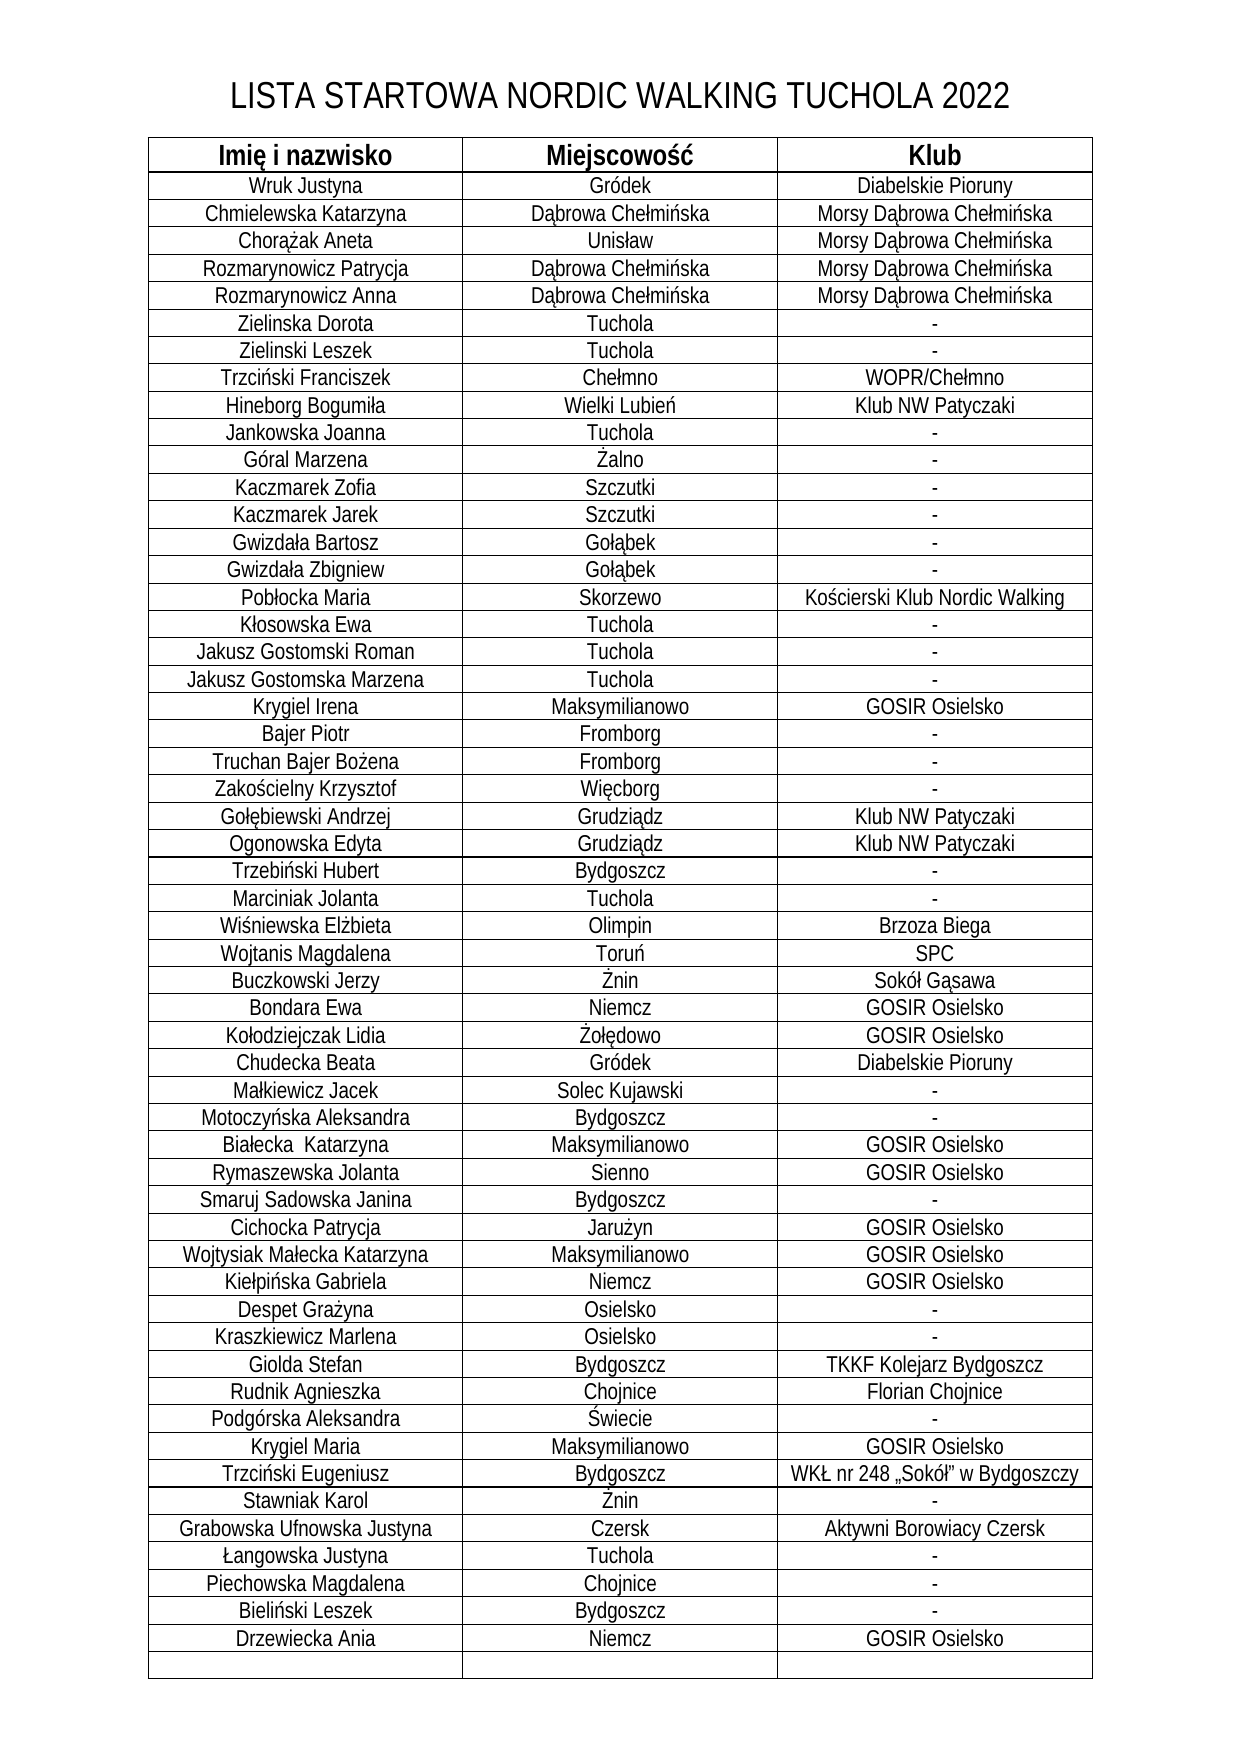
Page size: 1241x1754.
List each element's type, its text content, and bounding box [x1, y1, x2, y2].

table_cell Bieliński Leszek [149, 1597, 462, 1623]
table_cell Tuchola [463, 666, 777, 692]
table_cell Małkiewicz Jacek [149, 1077, 462, 1103]
table_cell Gwizdała Bartosz [149, 529, 462, 555]
table_cell Drzewiecka Ania [149, 1625, 462, 1651]
table_cell - [778, 858, 1092, 884]
table_cell Czersk [463, 1515, 777, 1541]
table_cell Unisław [463, 227, 777, 254]
table_cell Grabowska Ufnowska Justyna [149, 1515, 462, 1541]
table_cell Wielki Lubień [463, 392, 777, 418]
table_cell Skorzewo [463, 584, 777, 610]
table_cell WKŁ nr 248 „Sokół” w Bydgoszczy [778, 1460, 1092, 1486]
table_cell Klub NW Patyczaki [778, 830, 1092, 856]
table_cell Fromborg [463, 720, 777, 747]
table_cell Jakusz Gostomski Roman [149, 638, 462, 664]
table_cell - [778, 529, 1092, 555]
table_cell Klub NW Patyczaki [778, 803, 1092, 829]
table_cell Morsy Dąbrowa Chełmińska [778, 200, 1092, 226]
table_cell - [778, 748, 1092, 774]
table_cell - [778, 1405, 1092, 1432]
table_cell GOSIR Osielsko [778, 1268, 1092, 1295]
table_cell Kiełpińska Gabriela [149, 1268, 462, 1295]
table_cell - [778, 638, 1092, 664]
table_cell GOSIR Osielsko [778, 994, 1092, 1021]
table_cell Trzciński Franciszek [149, 364, 462, 391]
table_cell Wojtanis Magdalena [149, 940, 462, 966]
table_cell Więcborg [463, 775, 777, 802]
table_cell Bajer Piotr [149, 720, 462, 747]
table_cell - [778, 1570, 1092, 1596]
table_cell - [778, 310, 1092, 336]
table_cell Morsy Dąbrowa Chełmińska [778, 282, 1092, 308]
table_cell Stawniak Karol [149, 1488, 462, 1514]
table_cell Sienno [463, 1159, 777, 1185]
table_cell Kraszkiewicz Marlena [149, 1323, 462, 1349]
table_cell Tuchola [463, 1542, 777, 1569]
table_cell GOSIR Osielsko [778, 1131, 1092, 1158]
table_cell Rymaszewska Jolanta [149, 1159, 462, 1185]
table_cell Trzebiński Hubert [149, 858, 462, 884]
table_cell Zielinska Dorota [149, 310, 462, 336]
table_cell Hineborg Bogumiła [149, 392, 462, 418]
table_cell Dąbrowa Chełmińska [463, 255, 777, 281]
table_cell Cichocka Patrycja [149, 1214, 462, 1240]
table_cell Piechowska Magdalena [149, 1570, 462, 1596]
table_cell Bydgoszcz [463, 1104, 777, 1130]
table_cell Łangowska Justyna [149, 1542, 462, 1569]
table_cell Zielinski Leszek [149, 337, 462, 363]
table_cell Pobłocka Maria [149, 584, 462, 610]
table_cell Bydgoszcz [463, 1597, 777, 1623]
table_cell Aktywni Borowiacy Czersk [778, 1515, 1092, 1541]
table_cell WOPR/Chełmno [778, 364, 1092, 391]
table_cell Tuchola [463, 310, 777, 336]
table_cell Klub NW Patyczaki [778, 392, 1092, 418]
table_cell Smaruj Sadowska Janina [149, 1186, 462, 1212]
table_cell - [778, 611, 1092, 637]
table_cell Maksymilianowo [463, 693, 777, 719]
table_cell Olimpin [463, 912, 777, 938]
table_cell Niemcz [463, 1625, 777, 1651]
table_cell Żnin [463, 967, 777, 993]
table_cell Sokół Gąsawa [778, 967, 1092, 993]
table_cell [463, 1652, 777, 1678]
table_cell Kaczmarek Jarek [149, 501, 462, 528]
table_cell - [778, 1186, 1092, 1212]
table_cell Krygiel Irena [149, 693, 462, 719]
table_cell GOSIR Osielsko [778, 1625, 1092, 1651]
table_cell Morsy Dąbrowa Chełmińska [778, 227, 1092, 254]
table_cell Ogonowska Edyta [149, 830, 462, 856]
table_cell [778, 1652, 1092, 1678]
table_cell Zakościelny Krzysztof [149, 775, 462, 802]
table_cell Bondara Ewa [149, 994, 462, 1021]
table_cell Gródek [463, 1049, 777, 1076]
table_cell Morsy Dąbrowa Chełmińska [778, 255, 1092, 281]
table_cell Rudnik Agnieszka [149, 1378, 462, 1404]
table_cell Tuchola [463, 337, 777, 363]
table_cell Szczutki [463, 501, 777, 528]
table_cell Gródek [463, 173, 777, 199]
table_cell Maksymilianowo [463, 1131, 777, 1158]
table_cell Bydgoszcz [463, 858, 777, 884]
table_cell Wiśniewska Elżbieta [149, 912, 462, 938]
table_cell GOSIR Osielsko [778, 1214, 1092, 1240]
table_cell Diabelskie Pioruny [778, 173, 1092, 199]
table_cell Żalno [463, 446, 777, 473]
table_cell Chojnice [463, 1570, 777, 1596]
table_cell [149, 1652, 462, 1678]
table_cell Jakusz Gostomska Marzena [149, 666, 462, 692]
table_cell Maksymilianowo [463, 1241, 777, 1267]
table_cell Gwizdała Zbigniew [149, 556, 462, 582]
table_cell Motoczyńska Aleksandra [149, 1104, 462, 1130]
table_cell Chmielewska Katarzyna [149, 200, 462, 226]
table_cell - [778, 720, 1092, 747]
table_cell Góral Marzena [149, 446, 462, 473]
table_cell Bydgoszcz [463, 1351, 777, 1377]
table_cell Dąbrowa Chełmińska [463, 200, 777, 226]
table_cell - [778, 419, 1092, 445]
table_cell Maksymilianowo [463, 1433, 777, 1459]
table_cell - [778, 474, 1092, 500]
table_cell - [778, 666, 1092, 692]
text LISTA STARTOWA NORDIC WALKING TUCHOLA 2022 [148, 74, 1093, 117]
table_cell Jarużyn [463, 1214, 777, 1240]
table_cell Giolda Stefan [149, 1351, 462, 1377]
table_cell Gołębiewski Andrzej [149, 803, 462, 829]
table_cell Grudziądz [463, 830, 777, 856]
table_cell GOSIR Osielsko [778, 1022, 1092, 1048]
table_header Imię i nazwisko [149, 138, 462, 171]
table_cell Niemcz [463, 1268, 777, 1295]
table_cell Podgórska Aleksandra [149, 1405, 462, 1432]
table_cell Białecka Katarzyna [149, 1131, 462, 1158]
table_cell Fromborg [463, 748, 777, 774]
table_cell Osielsko [463, 1323, 777, 1349]
table_cell - [778, 1104, 1092, 1130]
table_cell - [778, 1077, 1092, 1103]
table_cell - [778, 446, 1092, 473]
table_cell Grudziądz [463, 803, 777, 829]
table_cell Toruń [463, 940, 777, 966]
table_cell - [778, 1323, 1092, 1349]
table_cell Wojtysiak Małecka Katarzyna [149, 1241, 462, 1267]
table_cell Chudecka Beata [149, 1049, 462, 1076]
table_cell Chełmno [463, 364, 777, 391]
table_cell - [778, 1296, 1092, 1322]
table_cell - [778, 337, 1092, 363]
table_cell - [778, 1542, 1092, 1569]
table_cell Osielsko [463, 1296, 777, 1322]
table_cell GOSIR Osielsko [778, 1159, 1092, 1185]
table_cell - [778, 1597, 1092, 1623]
table_cell Brzoza Biega [778, 912, 1092, 938]
table_cell Gołąbek [463, 529, 777, 555]
table_cell - [778, 1488, 1092, 1514]
table_cell Rozmarynowicz Patrycja [149, 255, 462, 281]
table_cell Kościerski Klub Nordic Walking [778, 584, 1092, 610]
table_cell Kłosowska Ewa [149, 611, 462, 637]
table_cell Marciniak Jolanta [149, 885, 462, 911]
table_cell SPC [778, 940, 1092, 966]
table_header Klub [778, 138, 1092, 171]
table_cell Despet Grażyna [149, 1296, 462, 1322]
table_cell - [778, 501, 1092, 528]
table_cell TKKF Kolejarz Bydgoszcz [778, 1351, 1092, 1377]
table_cell - [778, 885, 1092, 911]
table_cell Tuchola [463, 419, 777, 445]
table_cell Krygiel Maria [149, 1433, 462, 1459]
table_cell - [778, 775, 1092, 802]
table_cell - [778, 556, 1092, 582]
table_cell GOSIR Osielsko [778, 1241, 1092, 1267]
table_cell Tuchola [463, 885, 777, 911]
table_cell Dąbrowa Chełmińska [463, 282, 777, 308]
table_cell Gołąbek [463, 556, 777, 582]
table_cell Kołodziejczak Lidia [149, 1022, 462, 1048]
table_cell Trzciński Eugeniusz [149, 1460, 462, 1486]
table_cell Buczkowski Jerzy [149, 967, 462, 993]
table_cell Żnin [463, 1488, 777, 1514]
table_cell Żołędowo [463, 1022, 777, 1048]
table_cell Niemcz [463, 994, 777, 1021]
table_cell Świecie [463, 1405, 777, 1432]
table_cell Jankowska Joanna [149, 419, 462, 445]
table_cell Tuchola [463, 611, 777, 637]
table_cell Bydgoszcz [463, 1186, 777, 1212]
table_cell Truchan Bajer Bożena [149, 748, 462, 774]
table_cell Diabelskie Pioruny [778, 1049, 1092, 1076]
table_cell Tuchola [463, 638, 777, 664]
table_cell Chorążak Aneta [149, 227, 462, 254]
table_cell Wruk Justyna [149, 173, 462, 199]
table_cell Solec Kujawski [463, 1077, 777, 1103]
table_cell Bydgoszcz [463, 1460, 777, 1486]
table_cell Szczutki [463, 474, 777, 500]
table_cell Chojnice [463, 1378, 777, 1404]
table_cell Florian Chojnice [778, 1378, 1092, 1404]
table_cell GOSIR Osielsko [778, 1433, 1092, 1459]
table_cell Rozmarynowicz Anna [149, 282, 462, 308]
table_cell Kaczmarek Zofia [149, 474, 462, 500]
table_header Miejscowość [463, 138, 777, 171]
table_cell GOSIR Osielsko [778, 693, 1092, 719]
